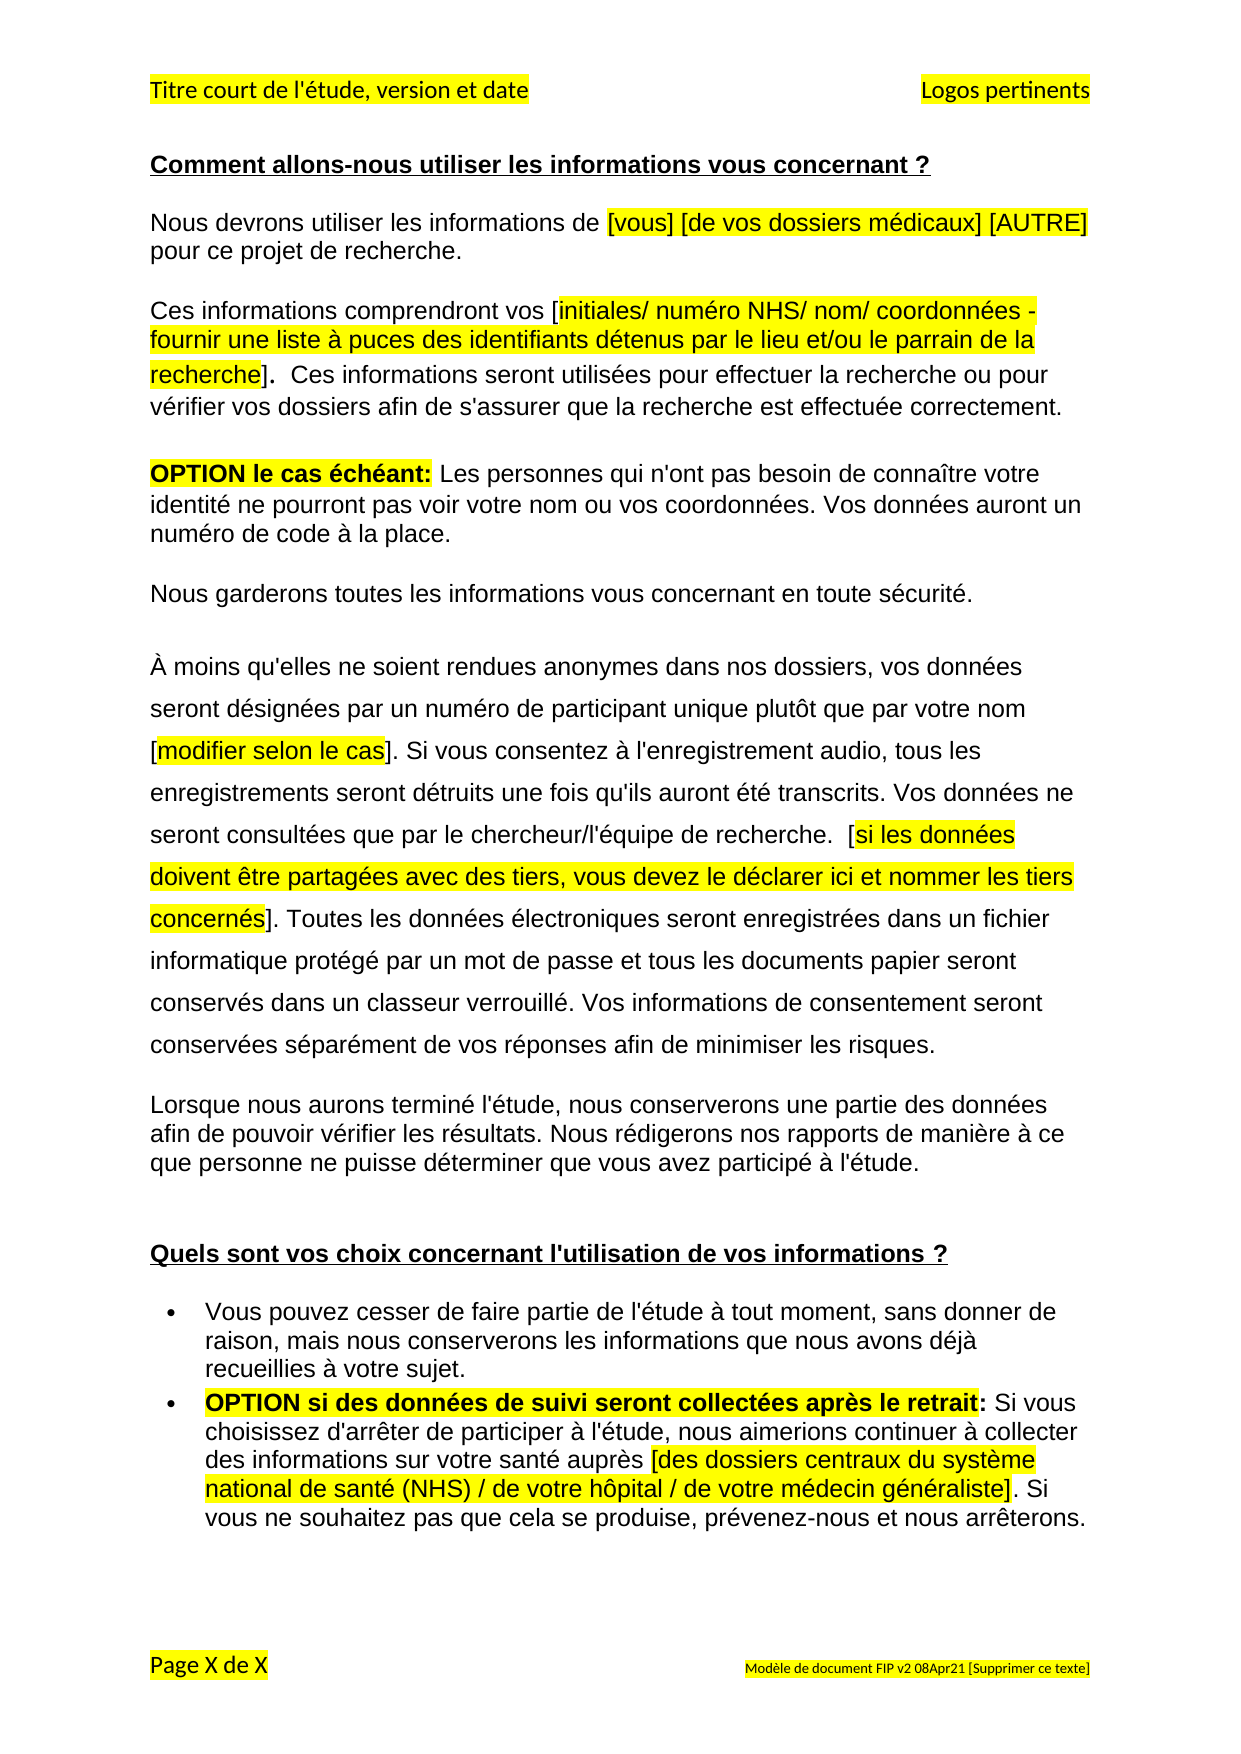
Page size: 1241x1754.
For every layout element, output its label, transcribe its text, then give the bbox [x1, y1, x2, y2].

list OPTION si des données de suivi seront collectées après le retrait: Si vous choisissez d'arrêter de participer à l'étude, nous aimerions continuer à collecter des informations sur votre santé auprès [des dossiers centraux du système national de santé (NHS) / de votre hôpital / de votre médecin généraliste]. Si vous ne souhaitez pas que cela se produise, prévenez-nous et nous arrêterons. [167, 1388, 1090, 1532]
subtitle Quels sont vos choix concernant l'utilisation de vos informations ? [150, 1239, 1090, 1268]
text OPTION le cas échéant: Les personnes qui n'ont pas besoin de connaître votre identité ne pourront pas voir votre nom ou vos coordonnées. Vos données auront un numéro de code à la place. [150, 452, 1090, 548]
text Lorsque nous aurons terminé l'étude, nous conserverons une partie des données afin de pouvoir vérifier les résultats. Nous rédigerons nos rapports de manière à ce que personne ne puisse déterminer que vous avez participé à l'étude. [150, 1090, 1090, 1176]
text Nous devrons utiliser les informations de [vous] [de vos dossiers médicaux] [AUTRE] pour ce projet de recherche. [150, 207, 1090, 265]
text Comment allons-nous utiliser les informations vous concernant ? [150, 150, 1090, 179]
text Nous garderons toutes les informations vous concernant en toute sécurité. [150, 579, 1090, 608]
list Vous pouvez cesser de faire partie de l'étude à tout moment, sans donner de raison, mais nous conserverons les informations que nous avons déjà recueillies à votre sujet. [167, 1297, 1090, 1383]
text Ces informations comprendront vos [initiales/ numéro NHS/ nom/ coordonnées - fournir une liste à puces des identifiants détenus par le lieu et/ou le parrain de la recherche]. Ces informations seront utilisées pour effectuer la recherche ou pour vérifier vos dossiers afin de s'assurer que la recherche est effectuée correctement. [150, 296, 1090, 421]
text À moins qu'elles ne soient rendues anonymes dans nos dossiers, vos données seront désignées par un numéro de participant unique plutôt que par votre nom [modifier selon le cas]. Si vous consentez à l'enregistrement audio, tous les enregistrements seront détruits une fois qu'ils auront été transcrits. Vos données ne seront consultées que par le chercheur/l'équipe de recherche. [si les données doivent être partagées avec des tiers, vous devez le déclarer ici et nommer les tiers concernés]. Toutes les données électroniques seront enregistrées dans un fichier informatique protégé par un mot de passe et tous les documents papier seront conservés dans un classeur verrouillé. Vos informations de consentement seront conservées séparément de vos réponses afin de minimiser les risques. [150, 639, 1090, 1059]
